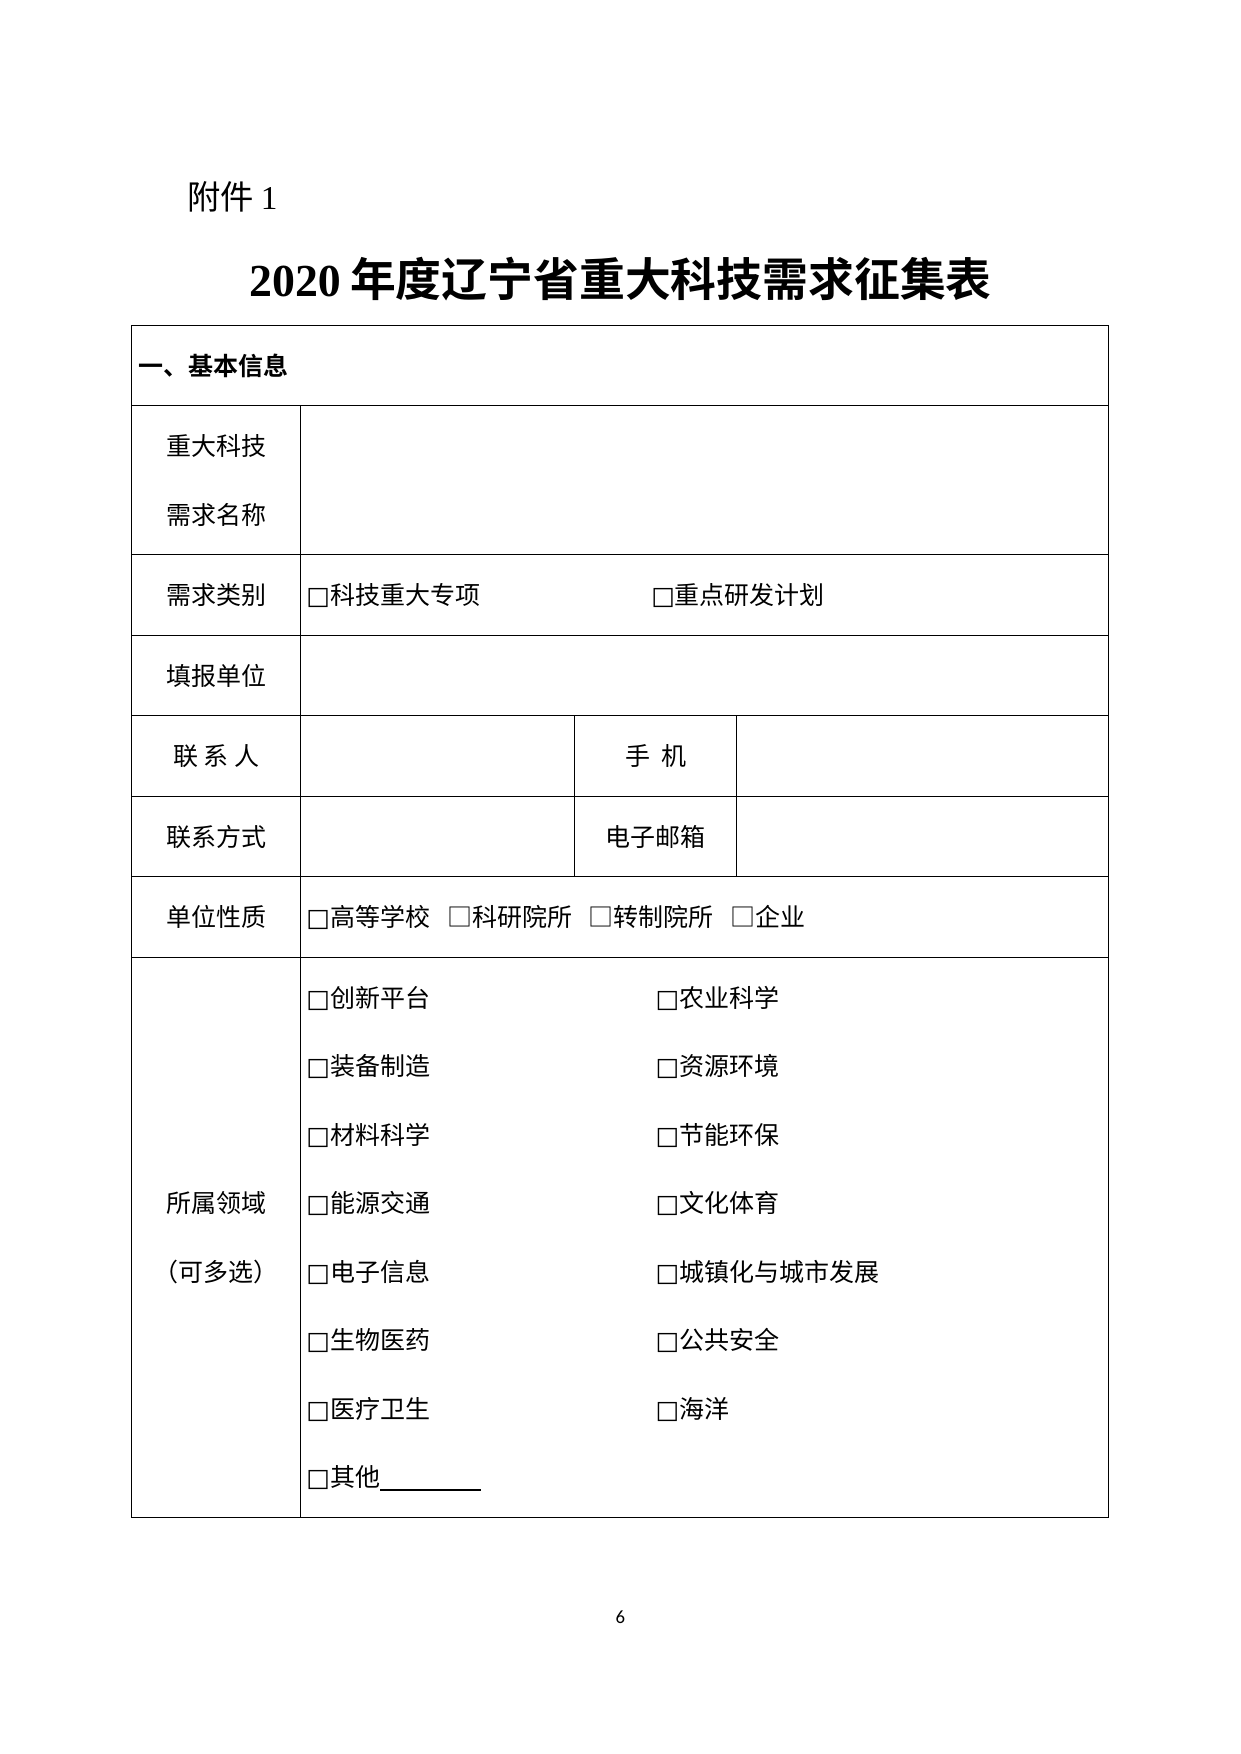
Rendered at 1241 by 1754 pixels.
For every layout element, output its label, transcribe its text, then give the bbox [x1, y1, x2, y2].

table_cell 联系方式 [132, 797, 300, 876]
text 2020年度辽宁省重大科技需求征集表 [187, 227, 1053, 325]
table_cell [737, 716, 1108, 796]
table_cell □高等学校 □科研院所 □转制院所 □企业 [301, 877, 1108, 957]
table_cell □科技重大专项 [301, 555, 645, 635]
table_cell [301, 636, 1108, 715]
table_cell [737, 797, 1108, 876]
table_cell □重点研发计划 [645, 555, 1108, 635]
table_cell 所属领域 （可多选） [132, 958, 300, 1517]
table_cell [301, 716, 574, 796]
table_cell 单位性质 [132, 877, 300, 957]
table_header 一、基本信息 [132, 326, 1108, 405]
table_cell [301, 797, 574, 876]
text 附件1 [187, 162, 1053, 227]
table_cell 联 系 人 [132, 716, 300, 796]
table_cell 需求类别 [132, 555, 300, 635]
table_cell 填报单位 [132, 636, 300, 715]
table_cell 重大科技 需求名称 [132, 406, 300, 554]
table_cell □创新平台 □装备制造 □材料科学 □能源交通 □电子信息 □生物医药 □医疗卫生 □其他 [301, 958, 649, 1517]
table_cell 电子邮箱 [575, 797, 736, 876]
table_cell 手 机 [575, 716, 736, 796]
table_cell □农业科学 □资源环境 □节能环保 □文化体育 □城镇化与城市发展 □公共安全 □海洋 [650, 958, 1108, 1517]
table_cell [301, 406, 1108, 554]
